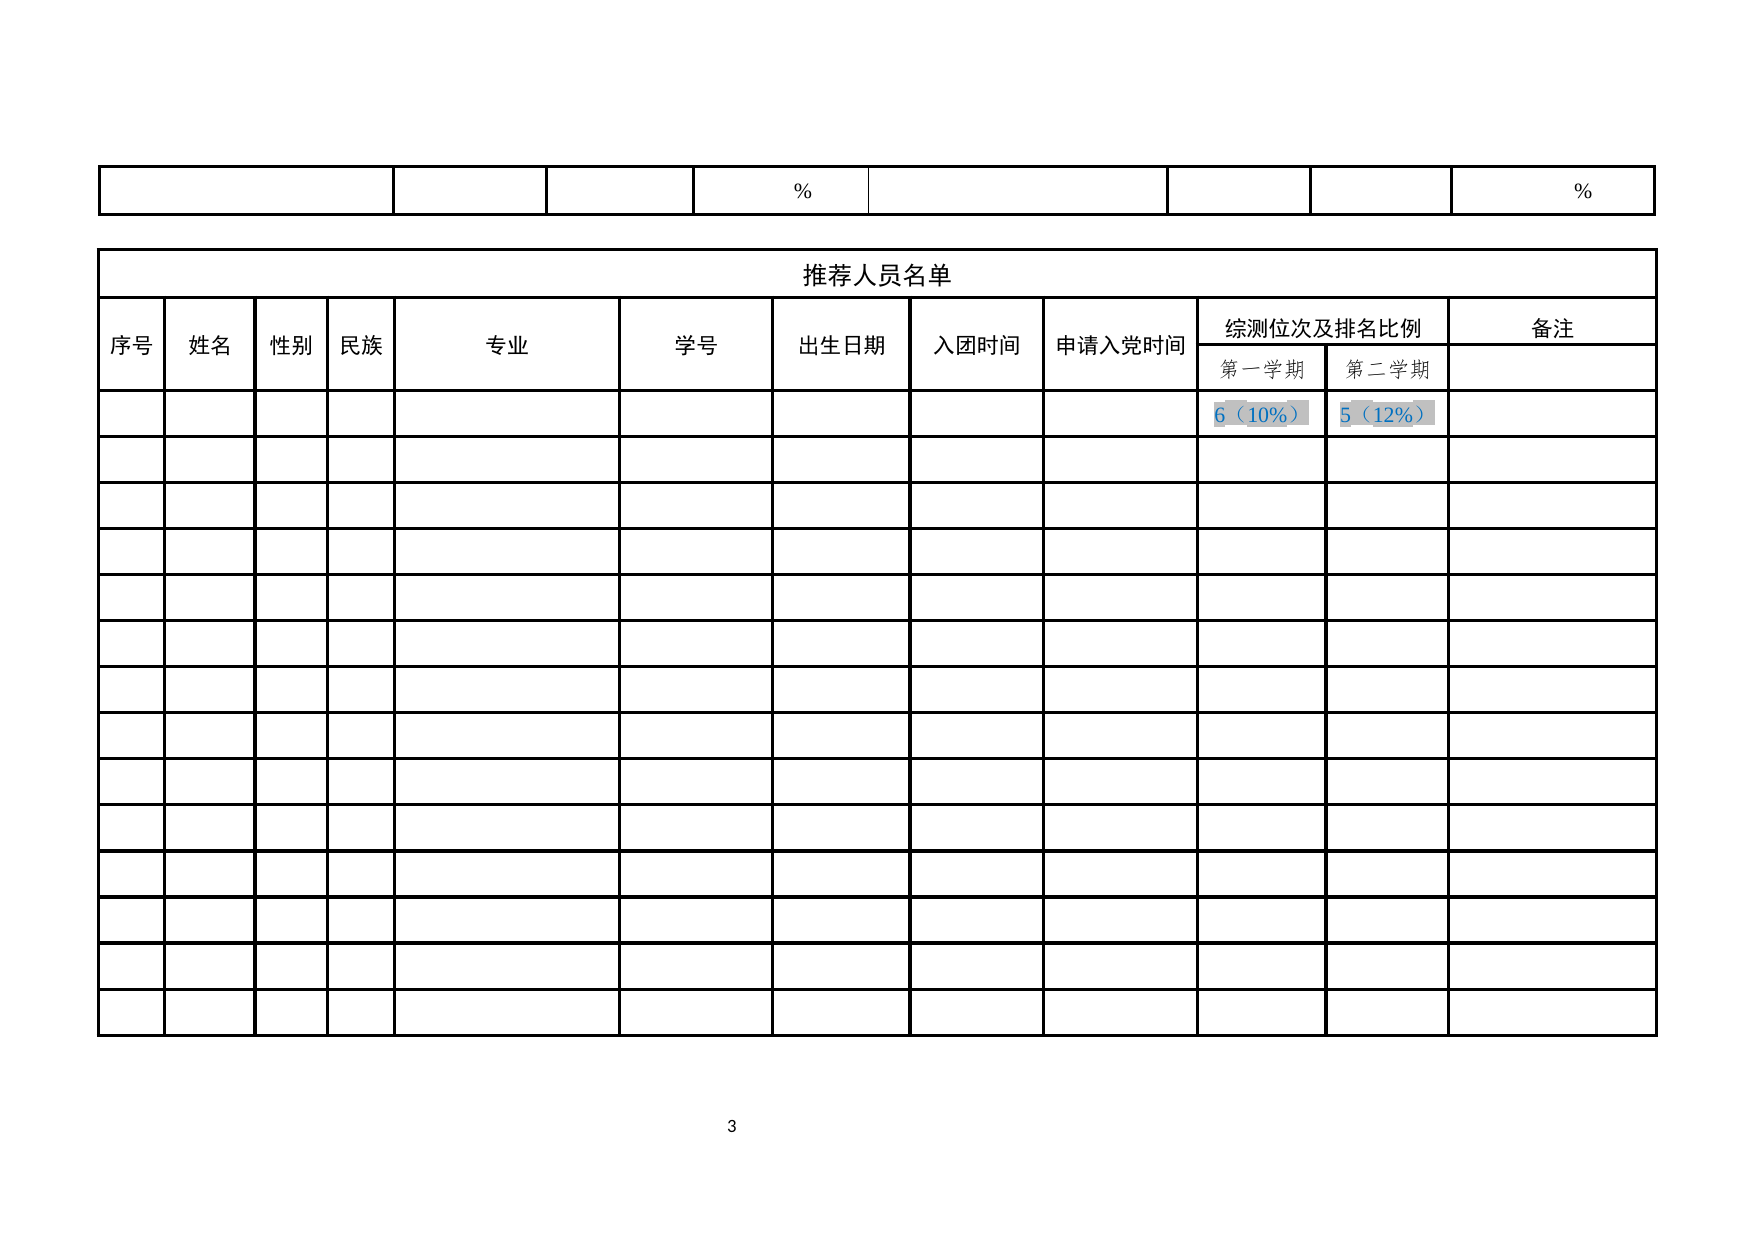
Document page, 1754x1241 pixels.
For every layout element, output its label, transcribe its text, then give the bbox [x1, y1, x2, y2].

table_cell [1450, 392, 1655, 435]
table_cell [912, 438, 1042, 481]
table_cell [257, 899, 326, 941]
table_cell [621, 576, 771, 619]
table_cell [1199, 438, 1324, 481]
table_cell [329, 714, 393, 757]
table_cell [395, 168, 545, 212]
table_cell [1450, 576, 1655, 619]
table_cell [621, 714, 771, 757]
table_cell [166, 484, 253, 527]
table_cell [1328, 945, 1447, 987]
table_cell [100, 806, 163, 849]
table_cell [166, 806, 253, 849]
table_cell [396, 945, 618, 987]
table_cell [257, 760, 326, 803]
table_cell [1199, 714, 1324, 757]
table_cell [1328, 991, 1447, 1033]
table_cell [1199, 668, 1324, 711]
table_cell % [1453, 168, 1653, 212]
table_cell [774, 991, 908, 1033]
table_cell [621, 438, 771, 481]
table_cell [257, 438, 326, 481]
table_cell [257, 530, 326, 573]
table_cell [396, 991, 618, 1033]
table_cell [396, 806, 618, 849]
table_cell [100, 484, 163, 527]
table_cell [774, 622, 908, 665]
table_cell [166, 945, 253, 987]
table_cell [1328, 853, 1447, 895]
table_cell [1045, 392, 1196, 435]
table_cell 出生日期 [774, 299, 908, 389]
table_cell [396, 760, 618, 803]
table_cell [621, 806, 771, 849]
table_cell [1045, 899, 1196, 941]
table_cell [912, 668, 1042, 711]
table_cell [329, 392, 393, 435]
table_cell [1199, 622, 1324, 665]
table_cell [1045, 991, 1196, 1033]
table_cell [1045, 484, 1196, 527]
table_cell [1450, 945, 1655, 987]
table_cell [396, 622, 618, 665]
table_cell [329, 622, 393, 665]
table_cell [1450, 991, 1655, 1033]
table_cell [329, 760, 393, 803]
table_cell [329, 438, 393, 481]
table_cell [1045, 438, 1196, 481]
table_cell [257, 853, 326, 895]
table_cell [1328, 714, 1447, 757]
table_cell [257, 622, 326, 665]
table_cell [1169, 168, 1309, 212]
table_cell 5（12%） [1328, 392, 1447, 435]
table_cell [621, 991, 771, 1033]
table_cell [329, 530, 393, 573]
table_cell [166, 622, 253, 665]
table_cell [774, 484, 908, 527]
table_cell [912, 484, 1042, 527]
table_cell [774, 714, 908, 757]
table_cell [1450, 853, 1655, 895]
table_cell [257, 576, 326, 619]
table_cell [1045, 668, 1196, 711]
table_cell [1045, 622, 1196, 665]
table_cell [1199, 576, 1324, 619]
table_cell [912, 991, 1042, 1033]
table_cell [100, 530, 163, 573]
table_cell [329, 945, 393, 987]
table_cell [396, 392, 618, 435]
table_cell [257, 714, 326, 757]
table_cell 学号 [621, 299, 771, 389]
table_cell 姓名 [166, 299, 253, 389]
table_cell [1199, 484, 1324, 527]
table_cell 6（10%） [1199, 392, 1324, 435]
table_cell [774, 853, 908, 895]
table_cell [100, 991, 163, 1033]
table_cell [621, 530, 771, 573]
table_cell [1045, 945, 1196, 987]
table_cell [912, 945, 1042, 987]
table_cell [166, 668, 253, 711]
table_cell [912, 576, 1042, 619]
table_cell [1328, 806, 1447, 849]
table_cell 备注 [1450, 299, 1655, 343]
table_cell 性别 [257, 299, 326, 389]
table_cell 申请入党时间 [1045, 299, 1196, 389]
table_cell [1450, 622, 1655, 665]
table_cell [396, 438, 618, 481]
table_cell [621, 668, 771, 711]
table_cell [774, 392, 908, 435]
table_cell [329, 668, 393, 711]
table_cell [1328, 899, 1447, 941]
table_cell [1045, 576, 1196, 619]
table_cell [1328, 576, 1447, 619]
table_cell [621, 484, 771, 527]
table_cell [548, 168, 692, 212]
table_cell [396, 668, 618, 711]
table_cell [1045, 760, 1196, 803]
table_cell [166, 714, 253, 757]
table_cell 第二学期 [1328, 346, 1447, 389]
table_cell [329, 991, 393, 1033]
table_cell [1328, 484, 1447, 527]
table_cell [166, 530, 253, 573]
table_cell [774, 668, 908, 711]
table_cell [257, 945, 326, 987]
table_cell 序号 [100, 299, 163, 389]
table_cell [257, 991, 326, 1033]
table_cell [166, 576, 253, 619]
table_cell [166, 392, 253, 435]
table_cell [396, 530, 618, 573]
table_cell [1045, 530, 1196, 573]
table_cell [100, 622, 163, 665]
table_cell [100, 899, 163, 941]
table_cell [329, 484, 393, 527]
table_cell 民族 [329, 299, 393, 389]
table_cell [396, 484, 618, 527]
table_cell [1328, 668, 1447, 711]
table_cell [1328, 760, 1447, 803]
table_cell [1450, 346, 1655, 389]
table_cell [1328, 530, 1447, 573]
table_cell [1450, 438, 1655, 481]
table_cell 入团时间 [912, 299, 1042, 389]
table_cell [912, 530, 1042, 573]
table_cell [621, 853, 771, 895]
table_cell 第一学期 [1199, 346, 1324, 389]
table_cell [869, 168, 1166, 212]
table_cell [1312, 168, 1450, 212]
table_cell [329, 576, 393, 619]
table_cell [1045, 806, 1196, 849]
table_cell [1045, 853, 1196, 895]
table_cell [1450, 530, 1655, 573]
table_cell [100, 714, 163, 757]
table_cell [621, 945, 771, 987]
table_cell [100, 668, 163, 711]
table_cell [100, 760, 163, 803]
table_cell [396, 714, 618, 757]
table_cell [100, 945, 163, 987]
table_cell [1199, 945, 1324, 987]
table_cell [774, 438, 908, 481]
table_cell [774, 576, 908, 619]
table_cell [1450, 760, 1655, 803]
table_cell [1199, 991, 1324, 1033]
table_cell [329, 806, 393, 849]
table_cell [329, 853, 393, 895]
table_cell [1450, 714, 1655, 757]
table_cell [257, 484, 326, 527]
table_cell [912, 714, 1042, 757]
table_cell [912, 853, 1042, 895]
table_cell [912, 899, 1042, 941]
table_cell [1328, 438, 1447, 481]
table_cell [396, 576, 618, 619]
table_cell [1045, 714, 1196, 757]
table_cell [1450, 484, 1655, 527]
table_cell [1199, 530, 1324, 573]
table_cell [1450, 806, 1655, 849]
table_cell [396, 899, 618, 941]
table_cell [101, 168, 392, 212]
table_cell [100, 392, 163, 435]
table_cell [774, 945, 908, 987]
table_cell [774, 806, 908, 849]
table_cell [257, 392, 326, 435]
table_cell [257, 668, 326, 711]
table_cell [100, 438, 163, 481]
table_cell [329, 899, 393, 941]
table_cell [621, 392, 771, 435]
table_cell 综测位次及排名比例 [1199, 299, 1447, 343]
table_cell [912, 392, 1042, 435]
table_cell 专业 [396, 299, 618, 389]
table_cell [166, 991, 253, 1033]
table_cell [621, 622, 771, 665]
table_cell [621, 760, 771, 803]
table_cell [166, 760, 253, 803]
table_cell [774, 760, 908, 803]
table_cell [1450, 899, 1655, 941]
table_cell [257, 806, 326, 849]
table_cell [1199, 853, 1324, 895]
table_cell [166, 438, 253, 481]
table_cell [166, 899, 253, 941]
table_cell [1199, 760, 1324, 803]
table_cell [621, 899, 771, 941]
table_cell [1199, 806, 1324, 849]
table_header 推荐人员名单 [100, 251, 1655, 296]
table_cell [166, 853, 253, 895]
table_cell [774, 899, 908, 941]
table_cell [1328, 622, 1447, 665]
table_cell [396, 853, 618, 895]
table_cell [912, 760, 1042, 803]
table_cell [100, 576, 163, 619]
table_cell [100, 853, 163, 895]
table_cell % [695, 168, 868, 212]
table_cell [1450, 668, 1655, 711]
table_cell [1199, 899, 1324, 941]
table_cell [774, 530, 908, 573]
table_cell [912, 806, 1042, 849]
table_cell [912, 622, 1042, 665]
